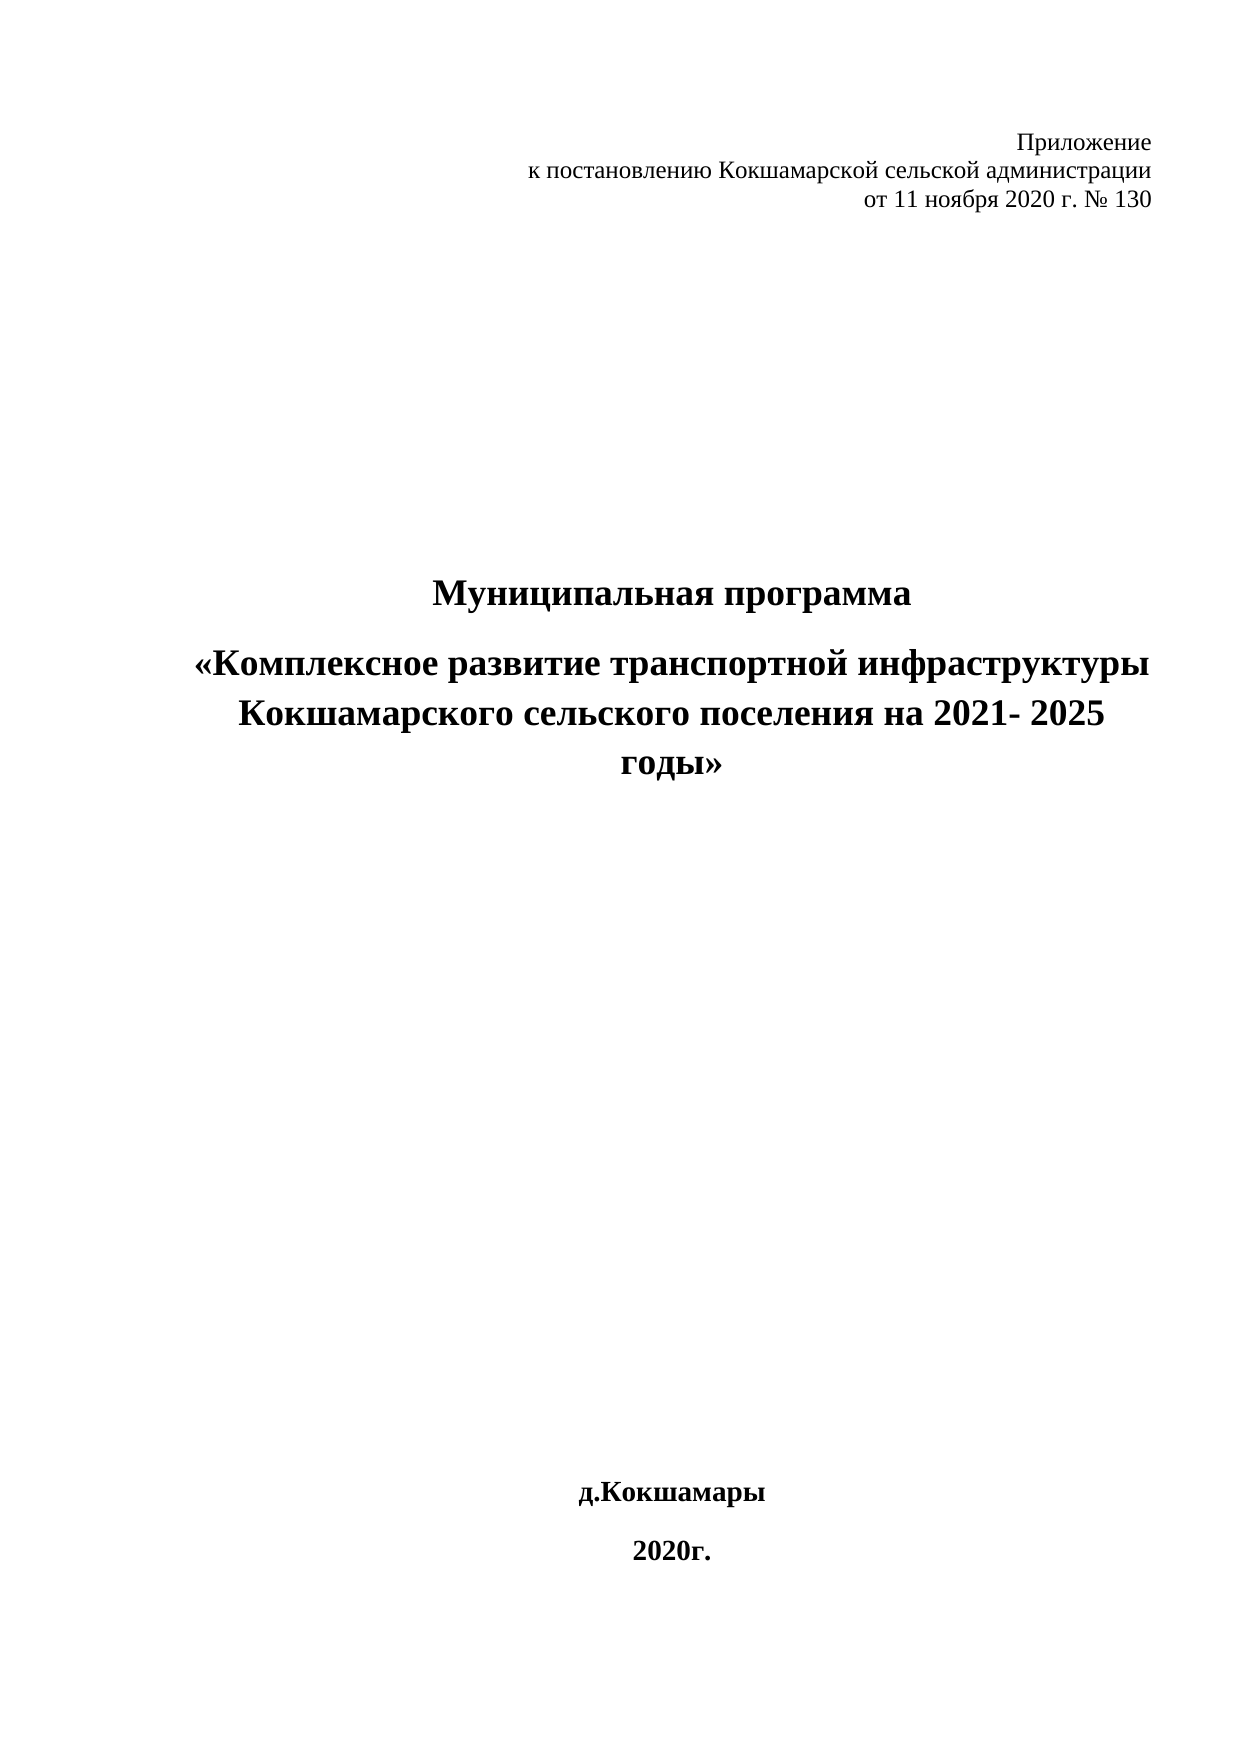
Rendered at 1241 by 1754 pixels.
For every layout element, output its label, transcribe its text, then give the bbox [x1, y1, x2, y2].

text Муниципальная программа [192, 570, 1152, 613]
text Приложение [192, 127, 1152, 155]
text д.Кокшамары [192, 1474, 1152, 1507]
text 2020г. [192, 1533, 1152, 1567]
text «Комплексное развитие транспортной инфраструктуры Кокшамарского сельского поселения на 2021- 2025 годы» [192, 641, 1152, 783]
text к постановлению Кокшамарской сельской администрации [192, 155, 1152, 184]
text от 11 ноября 2020 г. № 130 [192, 184, 1152, 213]
